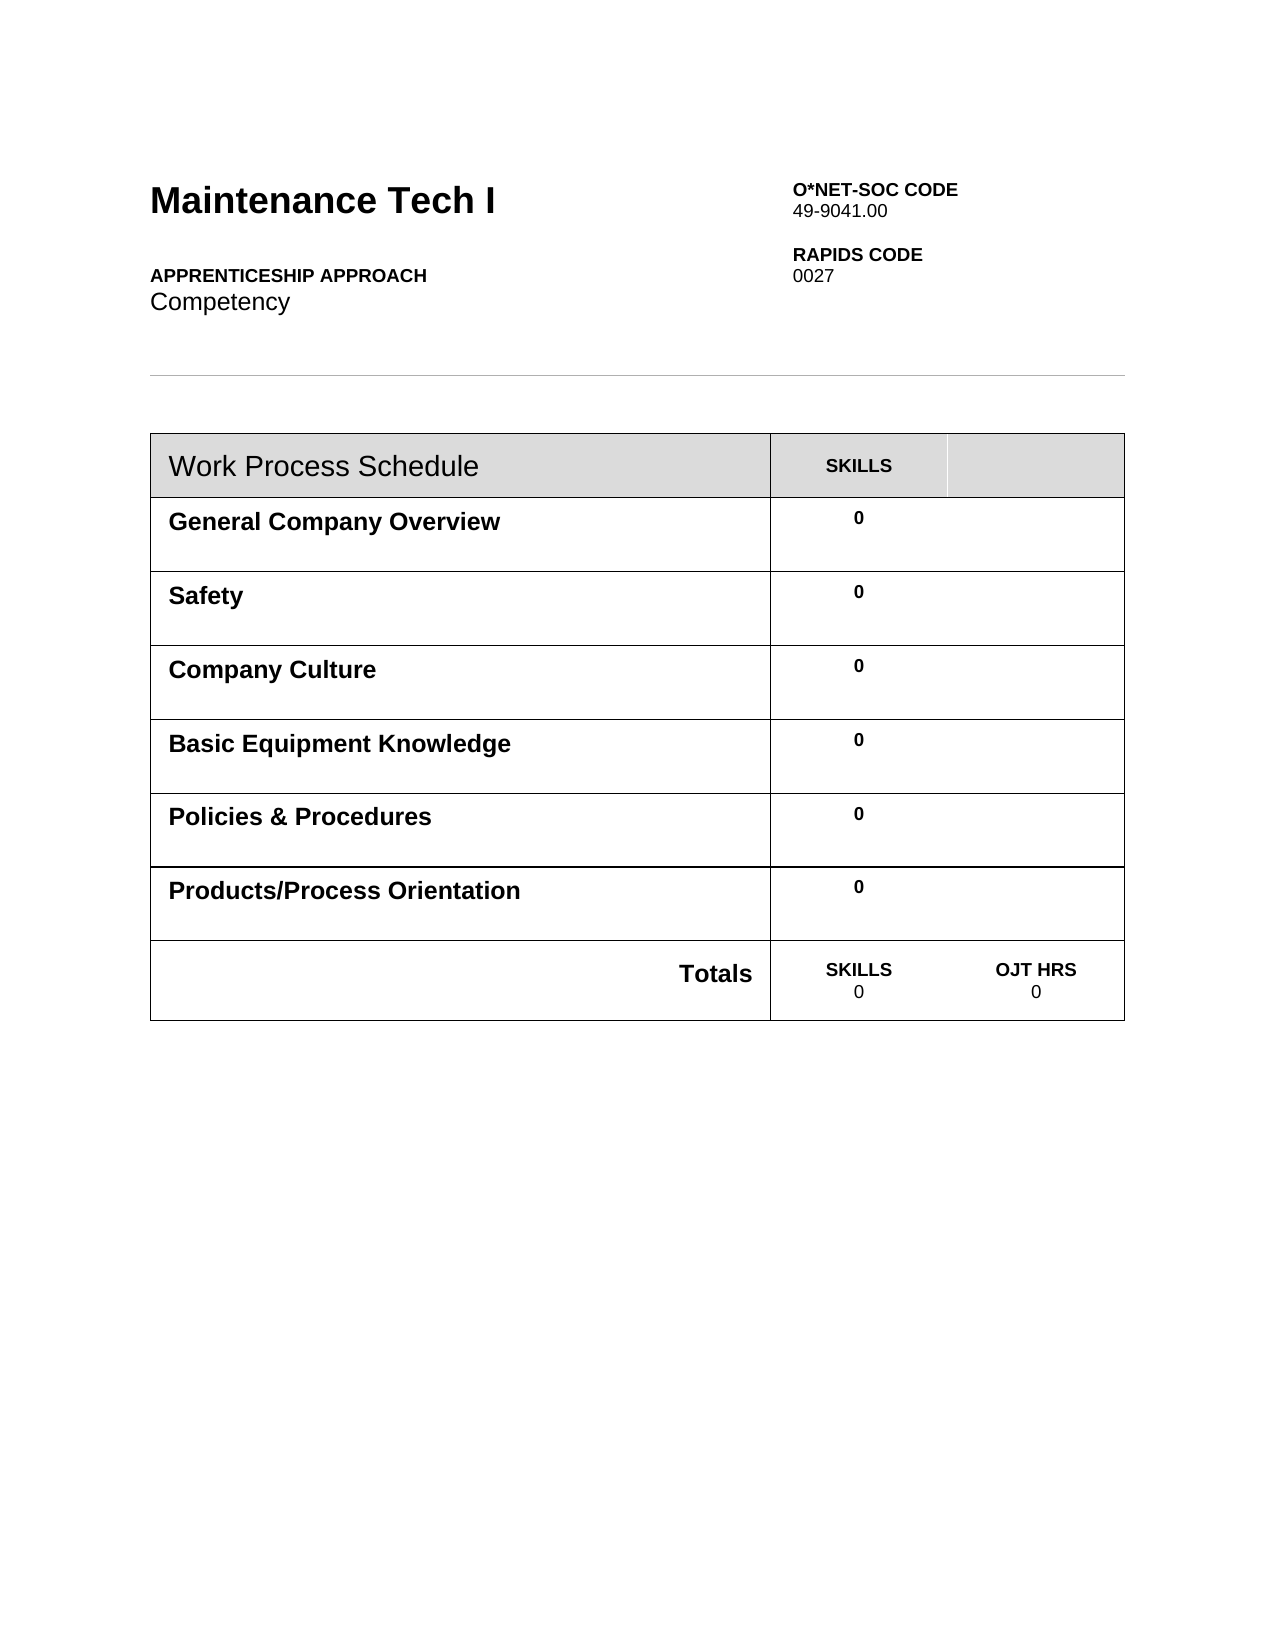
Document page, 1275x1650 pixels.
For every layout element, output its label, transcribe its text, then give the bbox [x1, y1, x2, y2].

table_cell [948, 646, 1124, 719]
table_cell [948, 868, 1124, 940]
table_cell 0 [771, 794, 947, 866]
table_cell Safety [151, 572, 770, 645]
text APPRENTICESHIP APPROACH [150, 265, 719, 287]
table_cell [948, 720, 1124, 792]
table_cell 0 [771, 868, 947, 940]
table_cell 0 [771, 572, 947, 645]
table_cell 0 [771, 646, 947, 719]
table_header SKILLS [771, 434, 947, 497]
text 0027 [793, 265, 1125, 287]
text Maintenance Tech I [150, 179, 719, 222]
table_cell Policies & Procedures [151, 794, 770, 866]
text O*NET-SOC CODE [793, 179, 1125, 200]
table_cell Company Culture [151, 646, 770, 719]
table_cell Totals [151, 941, 770, 1020]
table_header Work Process Schedule [151, 434, 770, 497]
text RAPIDS CODE [793, 243, 1125, 265]
table_cell General Company Overview [151, 498, 770, 571]
table_cell Basic Equipment Knowledge [151, 720, 770, 792]
table_cell SKILLS 0 [771, 941, 947, 1020]
table_cell [948, 498, 1124, 571]
text 49-9041.00 [793, 200, 1125, 222]
table_cell 0 [771, 498, 947, 571]
table_cell [948, 572, 1124, 645]
table_cell [948, 794, 1124, 866]
table_cell 0 [771, 720, 947, 792]
text Competency [150, 287, 719, 315]
table_cell OJT HRS 0 [948, 941, 1124, 1020]
table_header [948, 434, 1124, 497]
table_cell Products/Process Orientation [151, 868, 770, 940]
